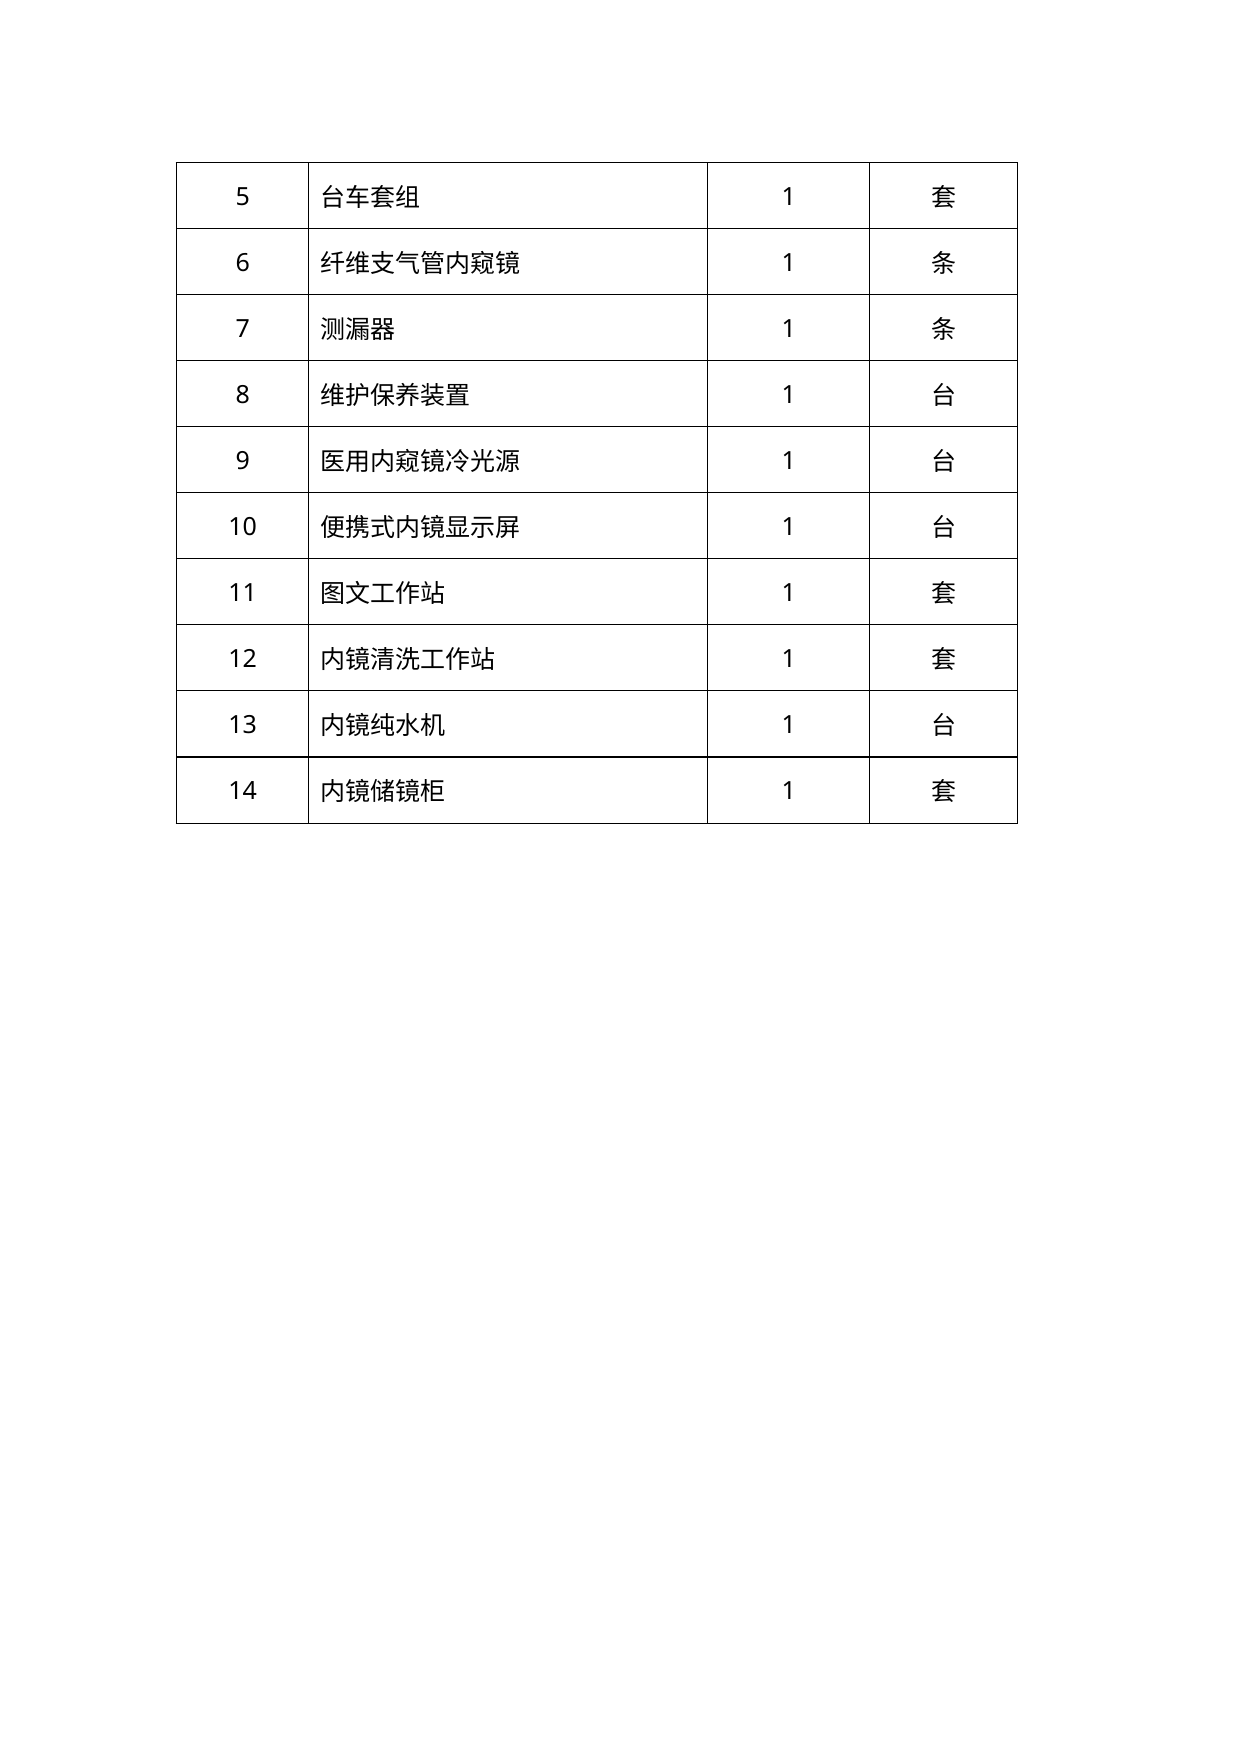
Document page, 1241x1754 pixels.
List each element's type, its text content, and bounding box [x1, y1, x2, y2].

table_cell 内镜清洗工作站 [309, 625, 707, 690]
table_cell 1 [708, 493, 869, 558]
table_cell 5 [177, 163, 308, 228]
table_cell 台 [870, 361, 1017, 426]
table_cell 1 [708, 427, 869, 492]
table_cell 12 [177, 625, 308, 690]
table_cell 1 [708, 559, 869, 624]
table_cell 1 [708, 229, 869, 294]
table_cell 台 [870, 691, 1017, 756]
table_cell 14 [177, 758, 308, 822]
table_cell 1 [708, 691, 869, 756]
table_cell 维护保养装置 [309, 361, 707, 426]
table_cell 7 [177, 295, 308, 360]
table_cell 13 [177, 691, 308, 756]
table_cell 台 [870, 427, 1017, 492]
table_cell 10 [177, 493, 308, 558]
table_cell 1 [708, 361, 869, 426]
table_cell 6 [177, 229, 308, 294]
table_cell 台车套组 [309, 163, 707, 228]
table_cell 内镜纯水机 [309, 691, 707, 756]
table_cell 1 [708, 163, 869, 228]
table_cell 图文工作站 [309, 559, 707, 624]
table_cell 条 [870, 295, 1017, 360]
table_cell 内镜储镜柜 [309, 758, 707, 822]
table_cell 1 [708, 295, 869, 360]
table_cell 套 [870, 163, 1017, 228]
table_cell 便携式内镜显示屏 [309, 493, 707, 558]
table_cell 纤维支气管内窥镜 [309, 229, 707, 294]
table_cell 套 [870, 758, 1017, 822]
table_cell 9 [177, 427, 308, 492]
table_cell 医用内窥镜冷光源 [309, 427, 707, 492]
table_cell 条 [870, 229, 1017, 294]
table_cell 11 [177, 559, 308, 624]
table_cell 套 [870, 625, 1017, 690]
table_cell 1 [708, 758, 869, 822]
table_cell 台 [870, 493, 1017, 558]
table_cell 套 [870, 559, 1017, 624]
table_cell 8 [177, 361, 308, 426]
table_cell 测漏器 [309, 295, 707, 360]
table_cell 1 [708, 625, 869, 690]
